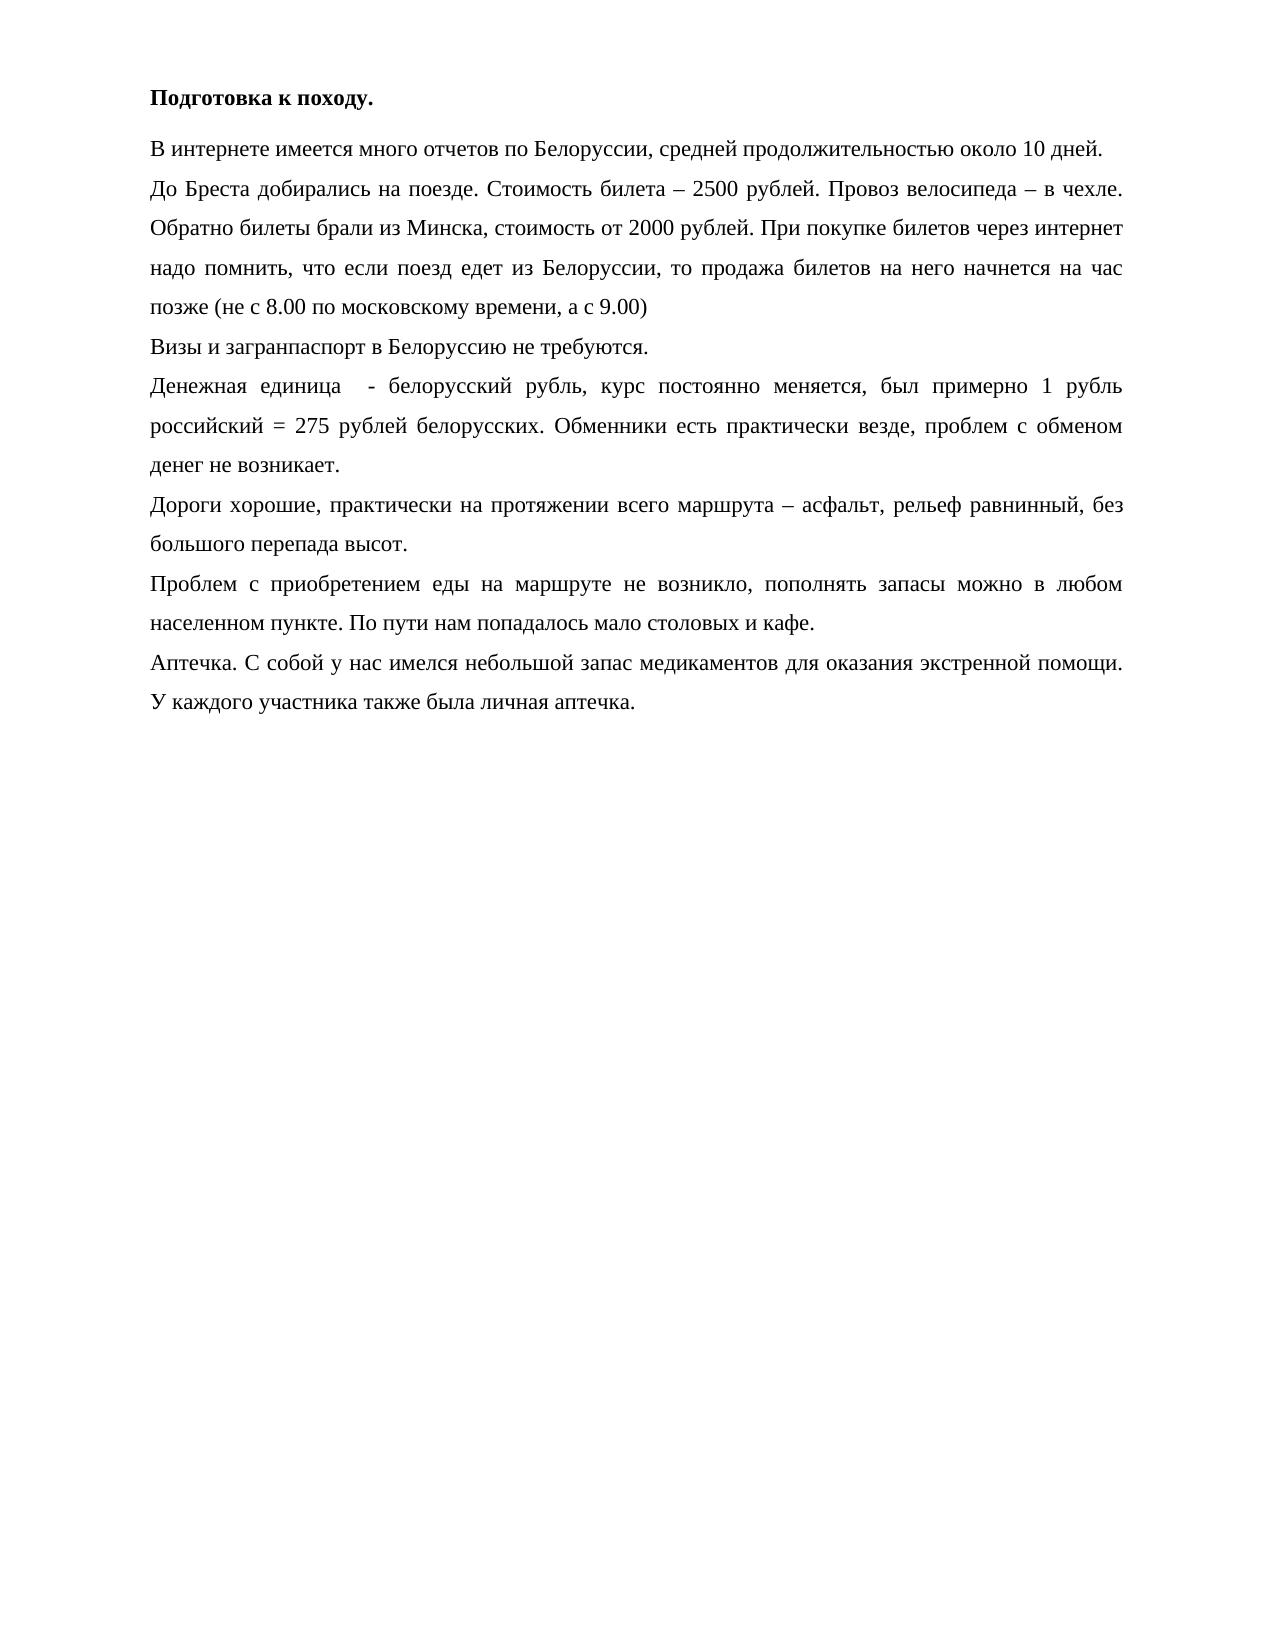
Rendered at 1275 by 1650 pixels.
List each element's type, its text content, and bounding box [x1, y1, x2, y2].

text Подготовка к походу. [150, 84, 1125, 111]
text До Бреста добирались на поезде. Стоимость билета – 2500 рублей. Провоз велосипеда – в чехле. Обратно билеты брали из Минска, стоимость от 2000 рублей. При покупке билетов через интернет надо помнить, что если поезд едет из Белоруссии, то продажа билетов на него начнется на час позже (не с 8.00 по московскому времени, а с 9.00) [150, 175, 1125, 320]
text Денежная единица - белорусский рубль, курс постоянно меняется, был примерно 1 рубль российский = 275 рублей белорусских. Обменники есть практически везде, проблем с обменом денег не возникает. [150, 372, 1125, 478]
text Визы и загранпаспорт в Белоруссию не требуются. [150, 333, 1125, 359]
text В интернете имеется много отчетов по Белоруссии, средней продолжительностью около 10 дней. [150, 135, 1125, 162]
text Дороги хорошие, практически на протяжении всего маршрута – асфальт, рельеф равнинный, без большого перепада высот. [150, 491, 1125, 557]
text Проблем с приобретением еды на маршруте не возникло, пополнять запасы можно в любом населенном пункте. По пути нам попадалось мало столовых и кафе. [150, 570, 1125, 636]
text Аптечка. С собой у нас имелся небольшой запас медикаментов для оказания экстренной помощи. У каждого участника также была личная аптечка. [150, 649, 1125, 714]
